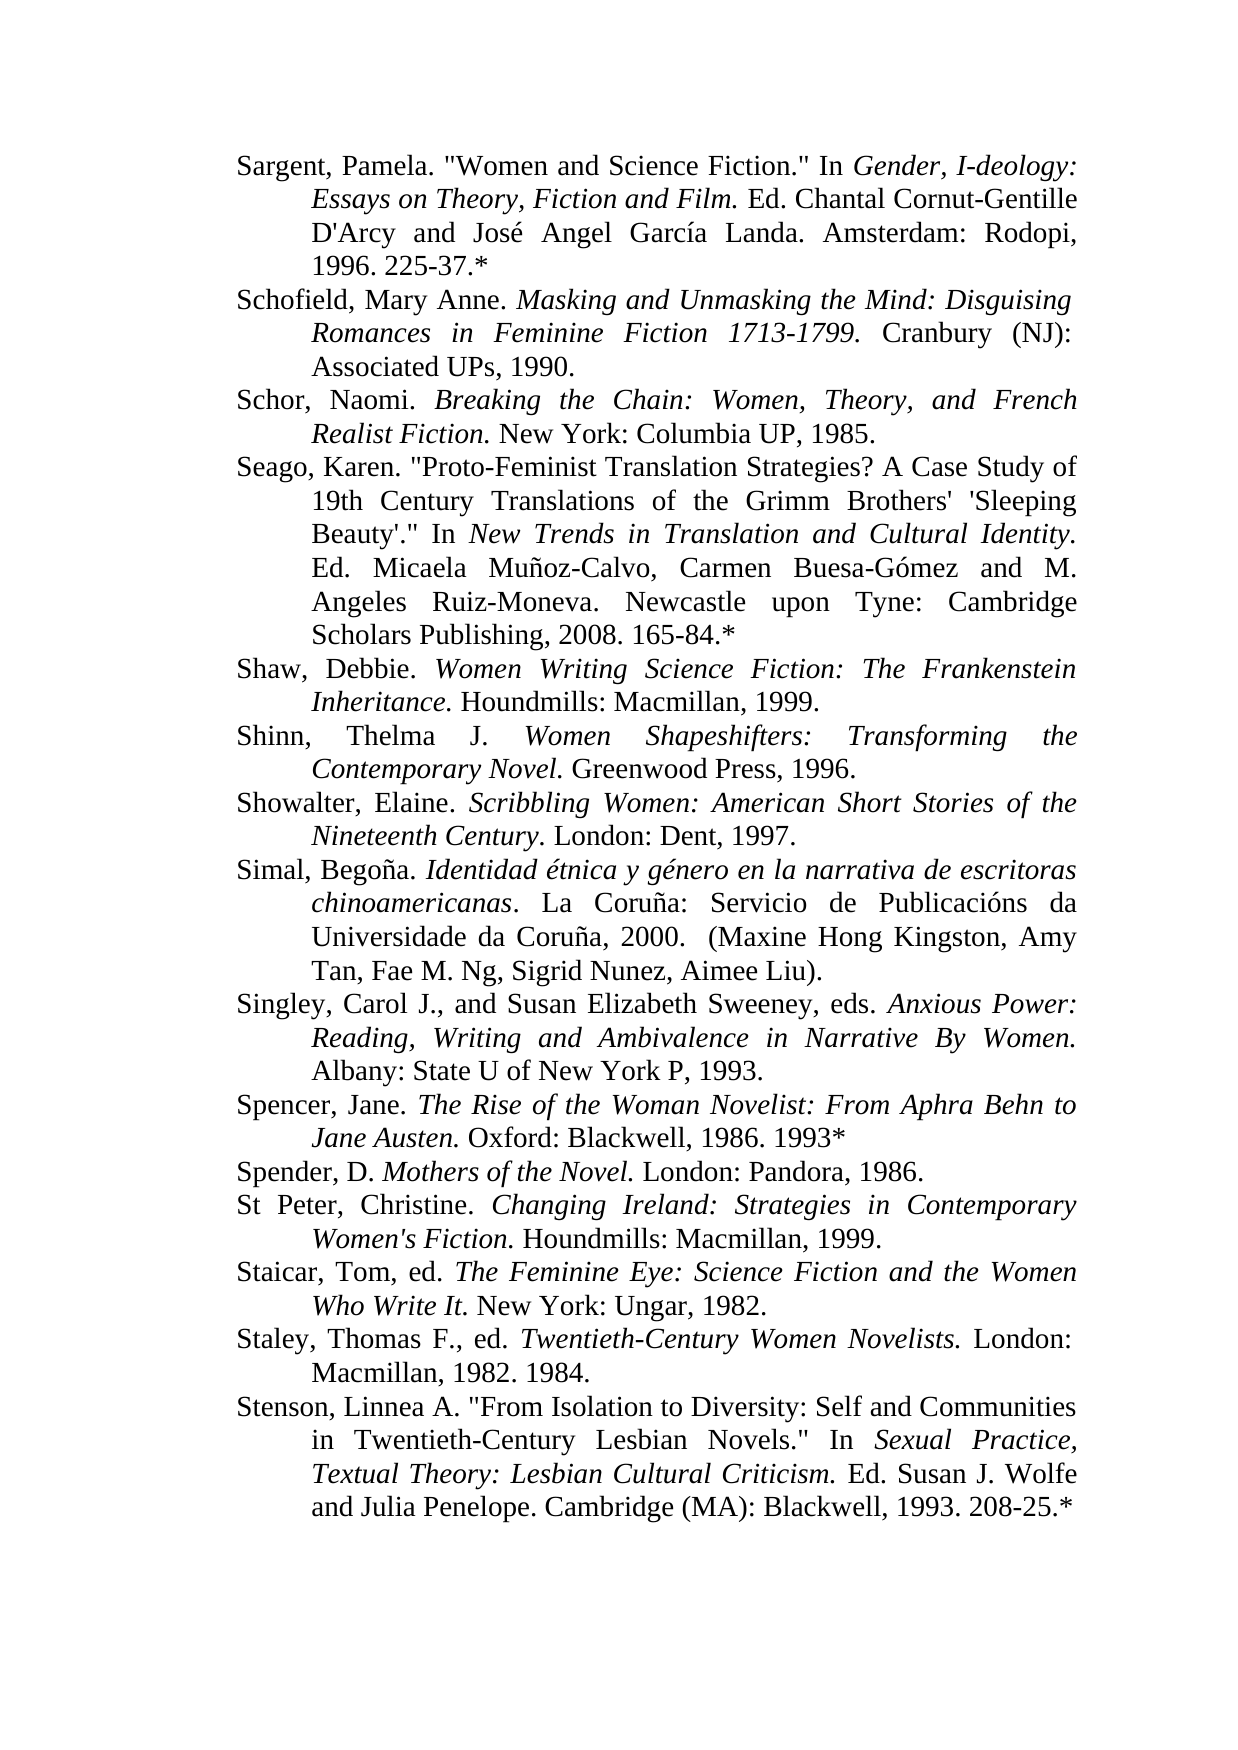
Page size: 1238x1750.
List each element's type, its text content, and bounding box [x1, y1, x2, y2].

text Shinn, Thelma J. Women Shapeshifters: Transforming the Contemporary Novel. Greenwood Press, 1996. [236, 718, 1078, 785]
text Showalter, Elaine. Scribbling Women: American Short Stories of the Nineteenth Century. London: Dent, 1997. [236, 785, 1078, 852]
text Shaw, Debbie. Women Writing Science Fiction: The Frankenstein Inheritance. Houndmills: Macmillan, 1999. [236, 651, 1077, 718]
text Schofield, Mary Anne. Masking and Unmasking the Mind: Disguising Romances in Feminine Fiction 1713-1799. Cranbury (NJ): Associated UPs, 1990. [236, 282, 1072, 382]
text Staley, Thomas F., ed. Twentieth-Century Women Novelists. London: Macmillan, 1982. 1984. [236, 1322, 1072, 1389]
text Staicar, Tom, ed. The Feminine Eye: Science Fiction and the Women Who Write It. New York: Ungar, 1982. [236, 1254, 1078, 1322]
text Stenson, Linnea A. "From Isolation to Diversity: Self and Communities in Twentieth-Century Lesbian Novels." In Sexual Practice, Textual Theory: Lesbian Cultural Criticism. Ed. Susan J. Wolfe and Julia Penelope. Cambridge (MA): Blackwell, 1993. 208-25.* [236, 1389, 1078, 1523]
text Simal, Begoña. Identidad étnica y género en la narrativa de escritoras chinoamericanas. La Coruña: Servicio de Publicacións da Universidade da Coruña, 2000. (Maxine Hong Kingston, Amy Tan, Fae M. Ng, Sigrid Nunez, Aimee Liu). [236, 852, 1078, 986]
text Seago, Karen. "Proto-Feminist Translation Strategies? A Case Study of 19th Century Translations of the Grimm Brothers' 'Sleeping Beauty'." In New Trends in Translation and Cultural Identity. Ed. Micaela Muñoz-Calvo, Carmen Buesa-Gómez and M. Angeles Ruiz-Moneva. Newcastle upon Tyne: Cambridge Scholars Publishing, 2008. 165-84.* [236, 449, 1078, 651]
text Singley, Carol J., and Susan Elizabeth Sweeney, eds. Anxious Power: Reading, Writing and Ambivalence in Narrative By Women. Albany: State U of New York P, 1993. [236, 986, 1078, 1087]
text Spencer, Jane. The Rise of the Woman Novelist: From Aphra Behn to Jane Austen. Oxford: Blackwell, 1986. 1993* [236, 1087, 1078, 1154]
text Schor, Naomi. Breaking the Chain: Women, Theory, and French Realist Fiction. New York: Columbia UP, 1985. [236, 382, 1078, 449]
text Spender, D. Mothers of the Novel. London: Pandora, 1986. [236, 1154, 1078, 1187]
text St Peter, Christine. Changing Ireland: Strategies in Contemporary Women's Fiction. Houndmills: Macmillan, 1999. [236, 1187, 1077, 1254]
text Sargent, Pamela. "Women and Science Fiction." In Gender, I-deology: Essays on Theory, Fiction and Film. Ed. Chantal Cornut-Gentille D'Arcy and José Angel García Landa. Amsterdam: Rodopi, 1996. 225-37.* [236, 148, 1078, 282]
